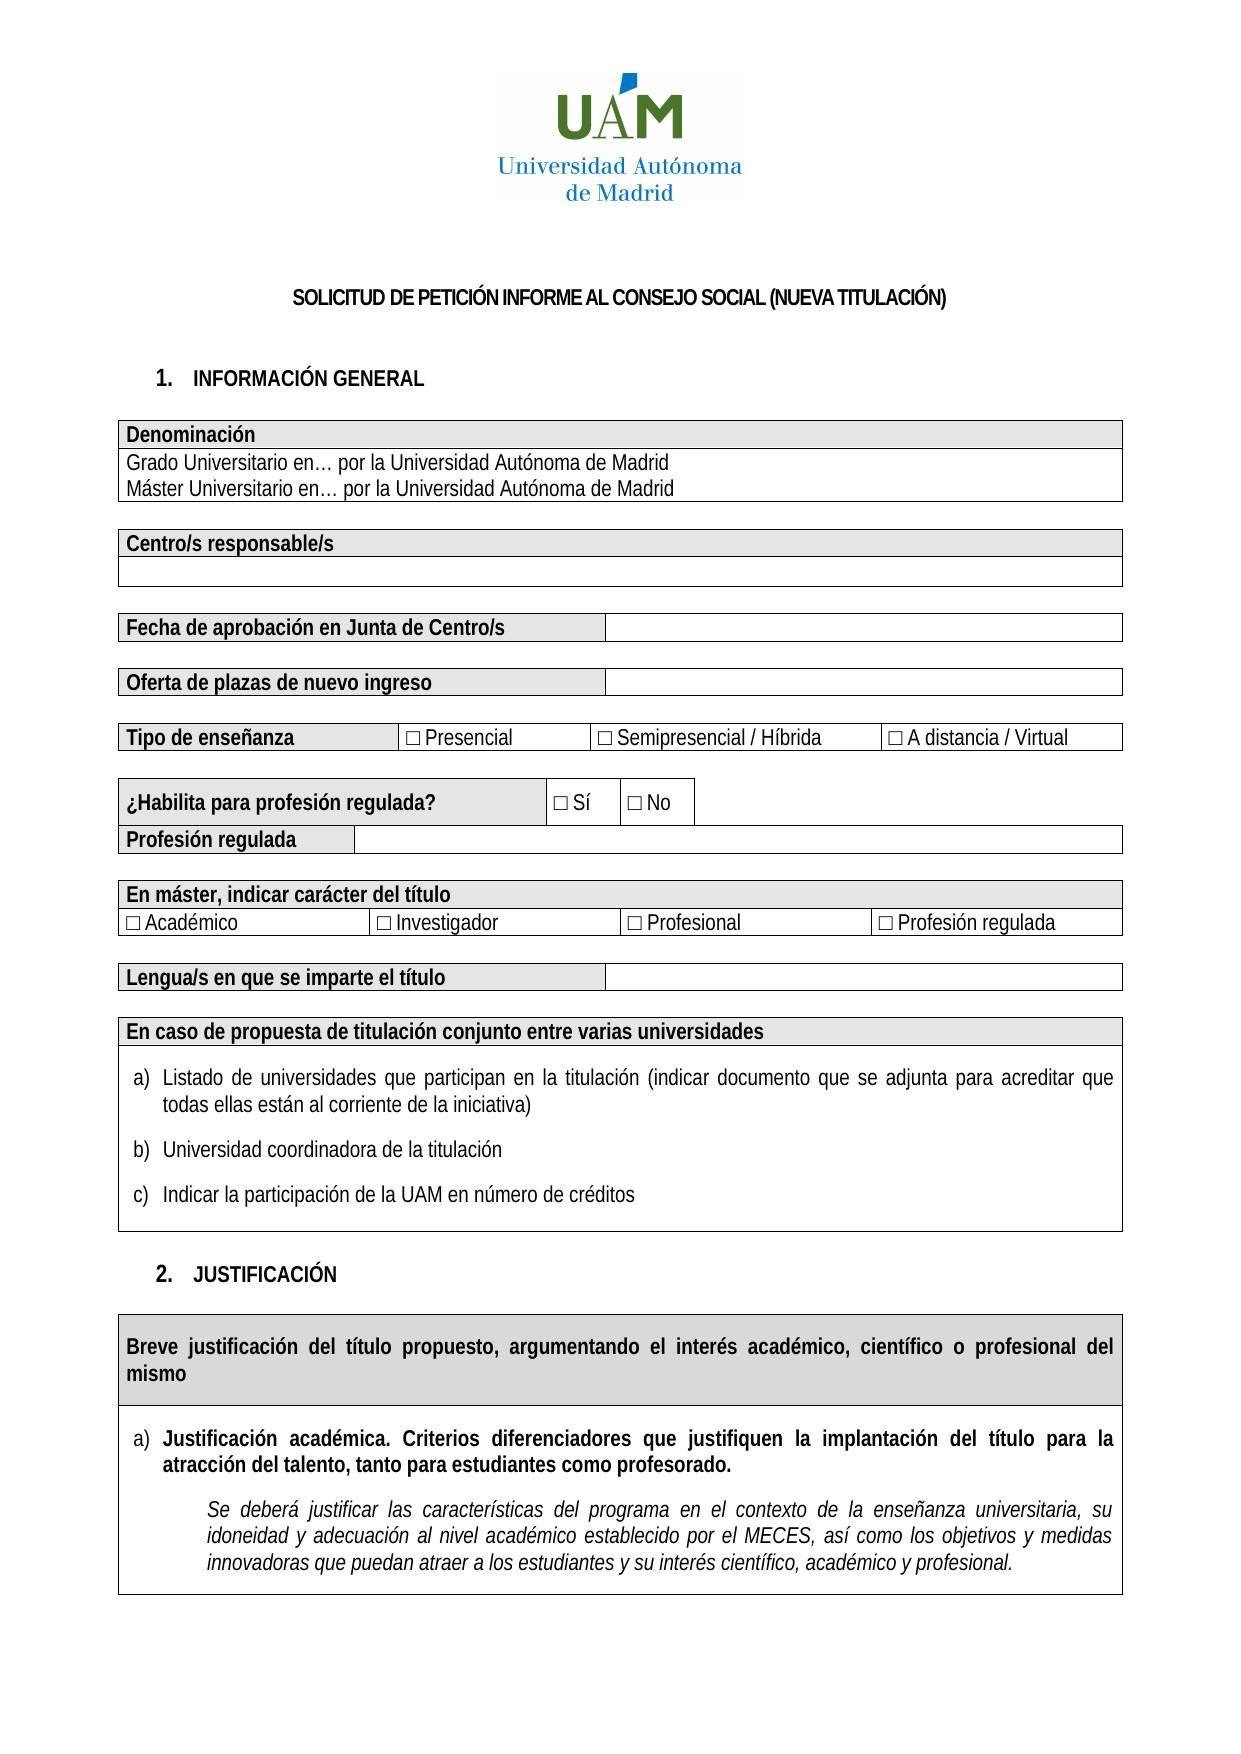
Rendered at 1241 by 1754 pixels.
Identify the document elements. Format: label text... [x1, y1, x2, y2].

table_header En caso de propuesta de titulación conjunto entre varias universidades [119, 1018, 1122, 1044]
table_header [606, 669, 1122, 695]
table_cell □ Profesión regulada [872, 909, 1122, 935]
list INFORMACIÓN GENERAL [156, 363, 1122, 392]
table_header Tipo de enseñanza [119, 724, 398, 750]
table_cell Grado Universitario en… por la Universidad Autónoma de Madrid Máster Universitario en… por la Universidad Autónoma de Madrid [119, 449, 1122, 501]
table_header Centro/s responsable/s [119, 530, 1122, 556]
table_cell Profesión regulada [119, 826, 354, 853]
table_cell Listado de universidades que participan en la titulación (indicar documento que se adjunta para acreditar que todas ellas están al corriente de la iniciativa) Universidad coordinadora de la titulación Indicar la participación de la UAM en número de créditos [119, 1046, 1122, 1231]
table_header En máster, indicar carácter del título [119, 881, 1122, 908]
table_header Denominación [119, 421, 1122, 447]
table_header □ Semipresencial / Híbrida [591, 724, 881, 750]
table_header ¿Habilita para profesión regulada? [119, 779, 546, 825]
table_header □ Sí [547, 779, 620, 825]
title SOLICITUD DE PETICIÓN INFORME AL CONSEJO SOCIAL (NUEVA TITULACIÓN) [118, 284, 1122, 311]
table_header Fecha de aprobación en Junta de Centro/s [119, 614, 605, 641]
table_cell □ Académico [119, 909, 369, 935]
table_header □ Presencial [399, 724, 590, 750]
table_cell [355, 826, 1122, 853]
table_header Lengua/s en que se imparte el título [119, 964, 605, 990]
table_cell □ Investigador [370, 909, 620, 935]
table_header [606, 964, 1122, 990]
list JUSTIFICACIÓN [156, 1258, 1122, 1287]
table_header □ A distancia / Virtual [882, 724, 1122, 750]
table_header [606, 614, 1122, 641]
table_header □ No [621, 779, 694, 825]
picture [498, 73, 742, 201]
table_header Oferta de plazas de nuevo ingreso [119, 669, 605, 695]
table_header Breve justificación del título propuesto, argumentando el interés académico, científico o profesional del mismo [119, 1315, 1122, 1405]
table_cell □ Profesional [621, 909, 871, 935]
table_cell [119, 557, 1122, 586]
